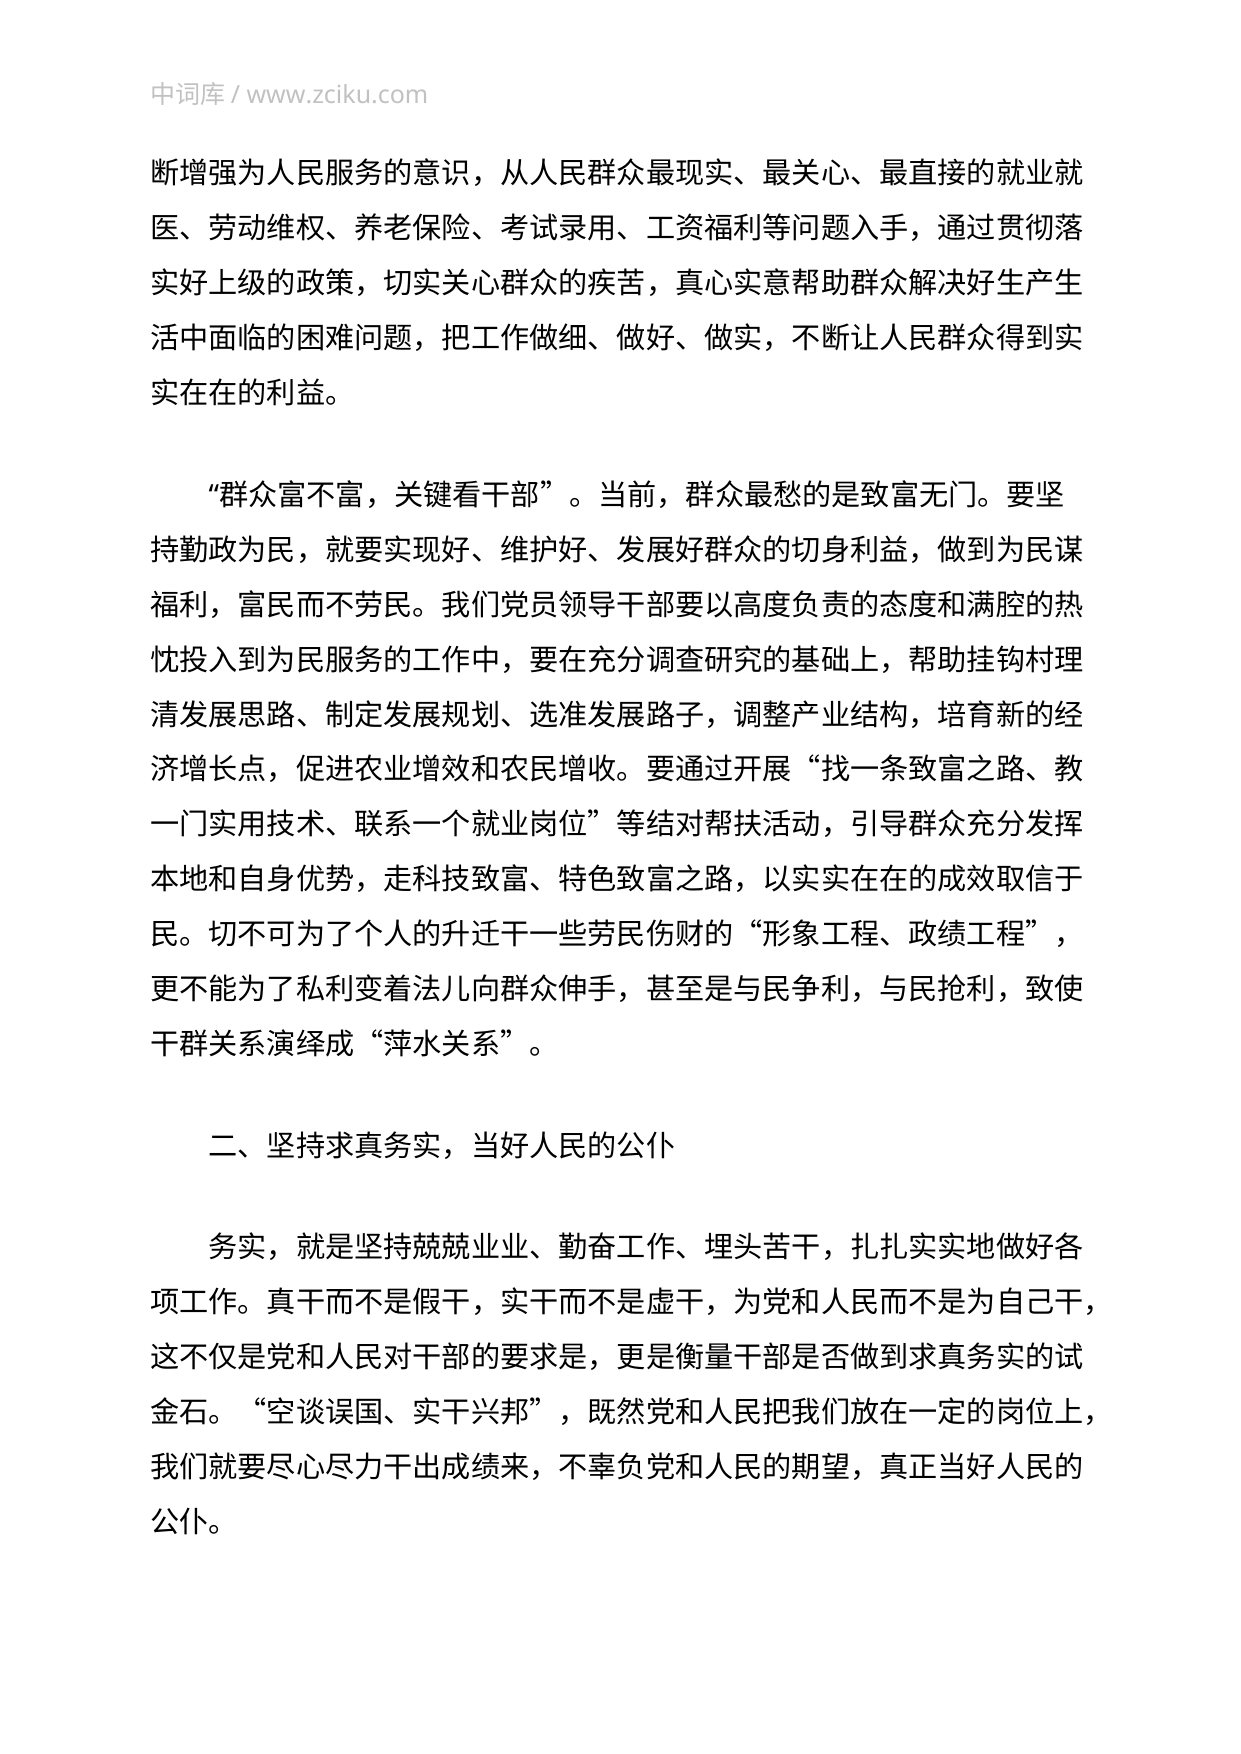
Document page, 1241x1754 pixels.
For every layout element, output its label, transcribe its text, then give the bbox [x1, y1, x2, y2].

text 二、坚持求真务实，当好人民的公仆 [150, 1122, 1090, 1164]
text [150, 150, 1090, 412]
text 务实，就是坚持兢兢业业、勤奋工作、埋头苦干，扎扎实实地做好各项工作。真干而不是假干，实干而不是虚干，为党和人民而不是为自己干，这不仅是党和人民对干部的要求是，更是衡量干部是否做到求真务实的试金石。“空谈误国、实干兴邦”，既然党和人民把我们放在一定的岗位上，我们就要尽心尽力干出成绩来，不辜负党和人民的期望，真正当好人民的公仆。 [150, 1224, 1090, 1541]
text “群众富不富，关键看干部”。当前，群众最愁的是致富无门。要坚持勤政为民，就要实现好、维护好、发展好群众的切身利益，做到为民谋福利，富民而不劳民。我们党员领导干部要以高度负责的态度和满腔的热忱投入到为民服务的工作中，要在充分调查研究的基础上，帮助挂钩村理清发展思路、制定发展规划、选准发展路子，调整产业结构，培育新的经济增长点，促进农业增效和农民增收。要通过开展“找一条致富之路、教一门实用技术、联系一个就业岗位”等结对帮扶活动，引导群众充分发挥本地和自身优势，走科技致富、特色致富之路，以实实在在的成效取信于民。切不可为了个人的升迁干一些劳民伤财的“形象工程、政绩工程”，更不能为了私利变着法儿向群众伸手，甚至是与民争利，与民抢利，致使干群关系演绎成“萍水关系”。 [150, 471, 1090, 1063]
